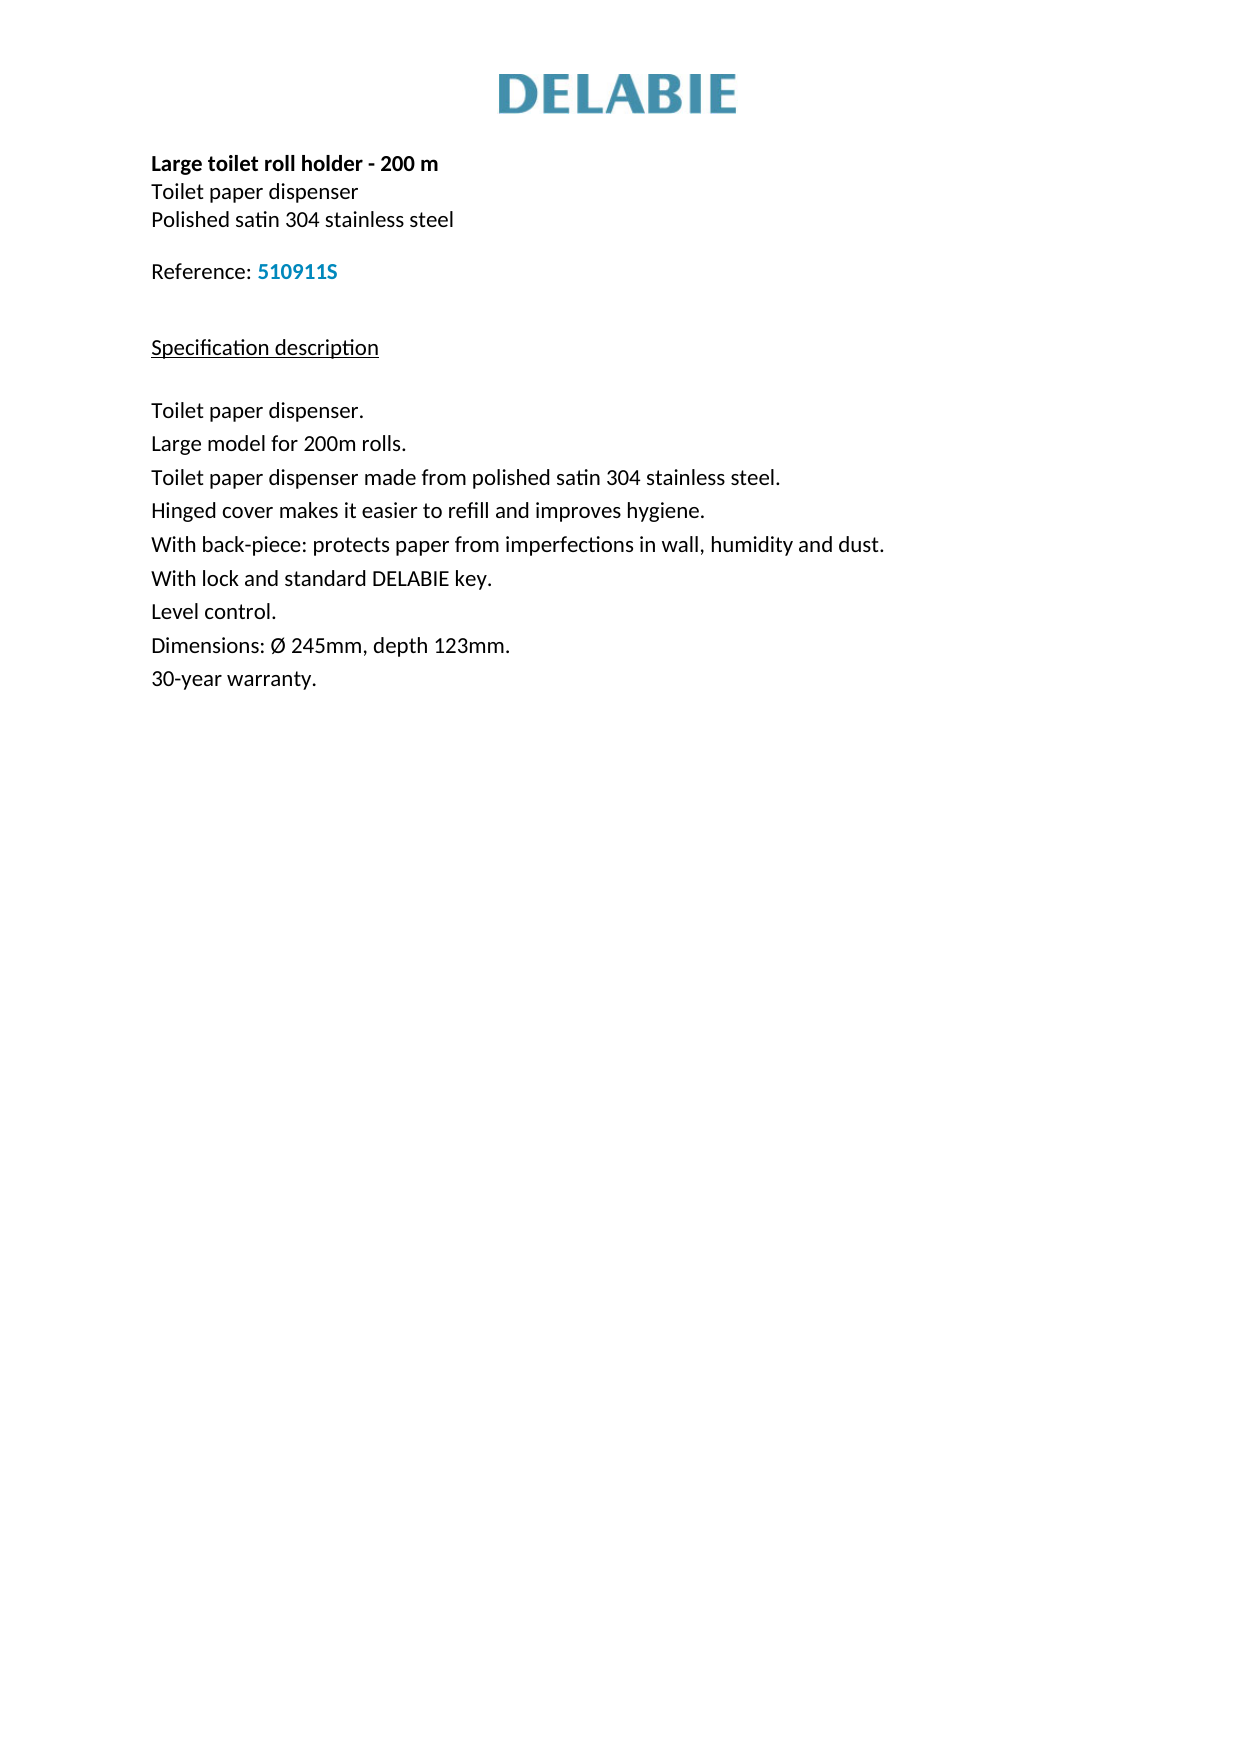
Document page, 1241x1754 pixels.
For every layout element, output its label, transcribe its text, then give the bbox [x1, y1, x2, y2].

text Toilet paper dispenser [151, 177, 1084, 205]
text Large toilet roll holder - 200 m [151, 149, 1084, 177]
text Large model for 200m rolls. [151, 429, 1084, 458]
picture [497, 74, 738, 114]
text Dimensions: Ø 245mm, depth 123mm. [151, 631, 1084, 659]
text Polished satin 304 stainless steel [151, 205, 1084, 233]
text With back-piece: protects paper from imperfections in wall, humidity and dust. [151, 530, 1084, 558]
text Toilet paper dispenser. [151, 396, 1084, 424]
text Hinged cover makes it easier to refill and improves hygiene. [151, 497, 1084, 525]
text Level control. [151, 597, 1084, 625]
text Toilet paper dispenser made from polished satin 304 stainless steel. [151, 463, 1084, 491]
text 30-year warranty. [151, 664, 1084, 692]
text Reference: 510911S [151, 257, 1084, 285]
text Specification description [151, 333, 1084, 361]
text With lock and standard DELABIE key. [151, 564, 1084, 592]
